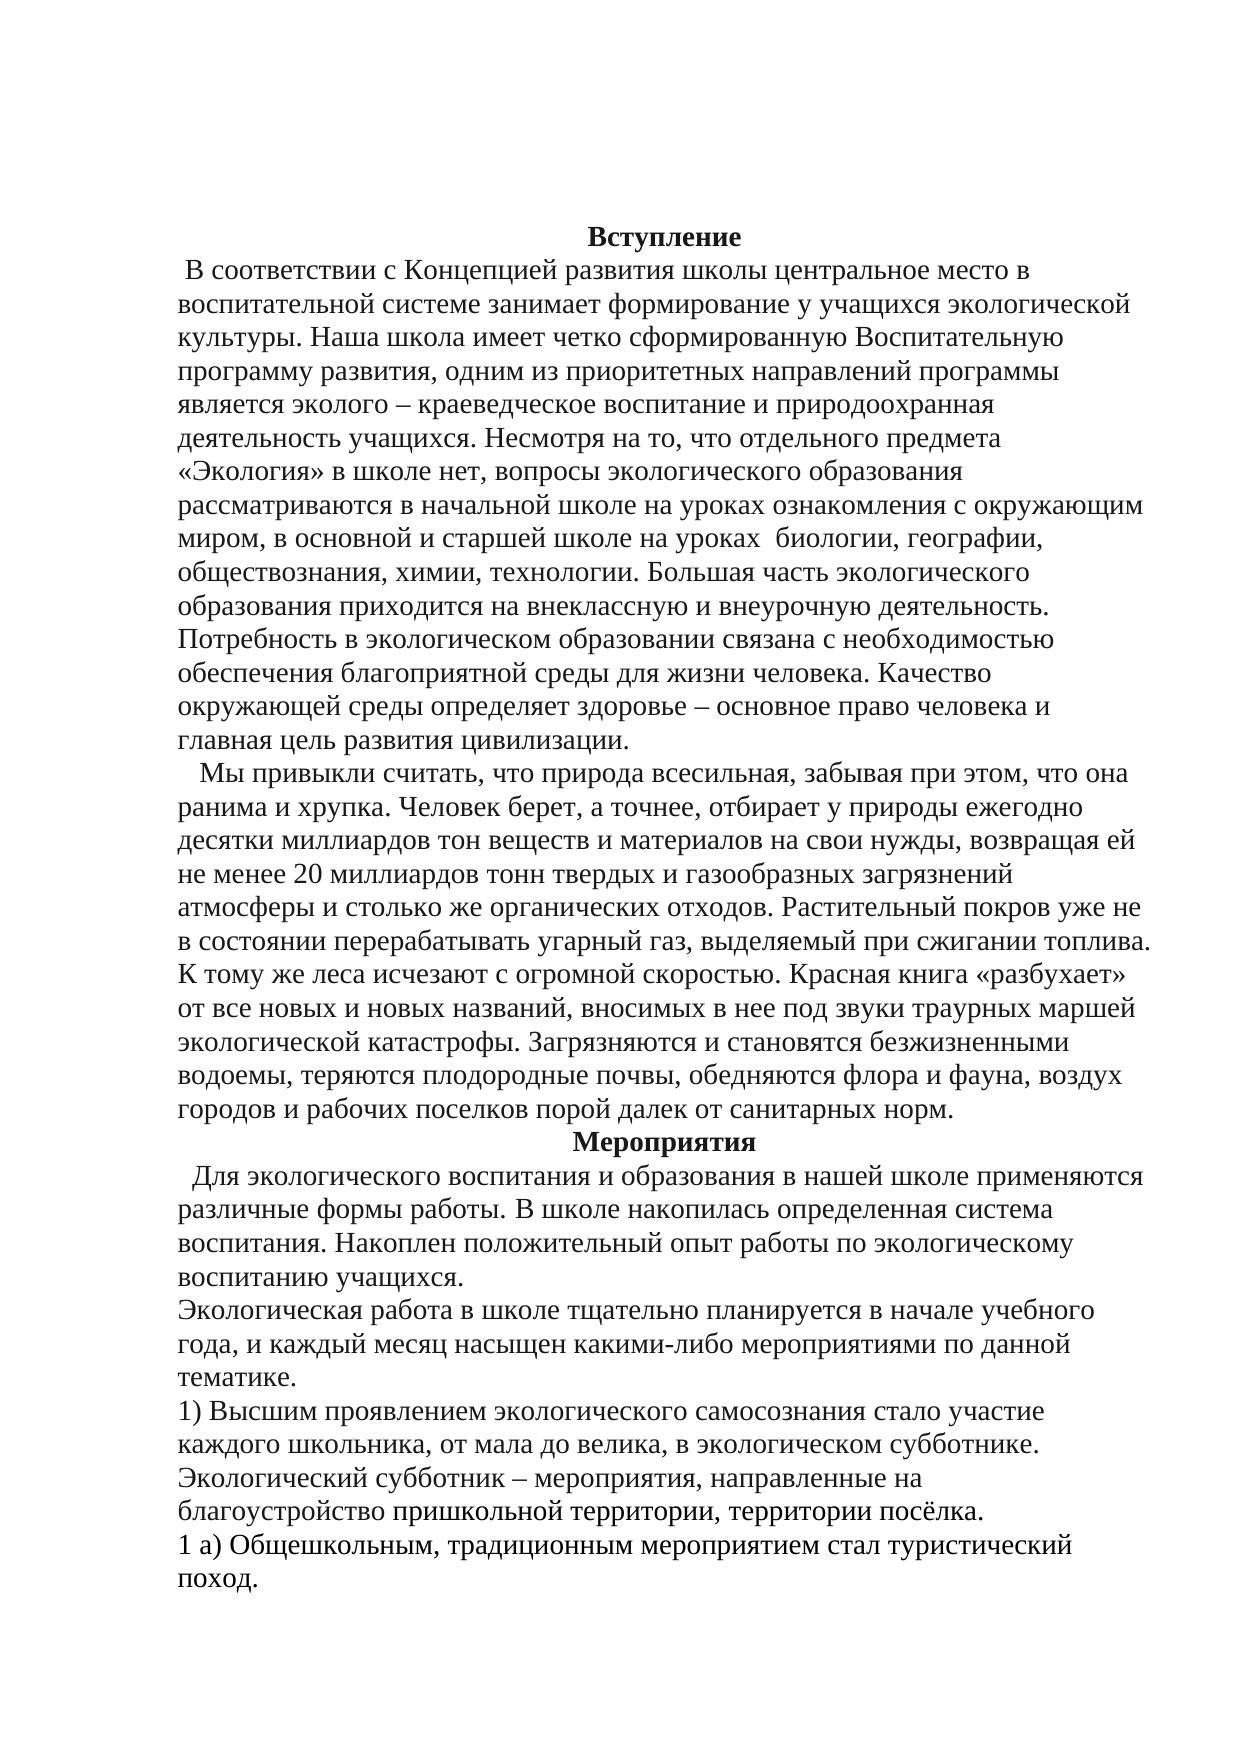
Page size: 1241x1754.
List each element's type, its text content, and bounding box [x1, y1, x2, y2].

text 1) Высшим проявлением экологического самосознания стало участие каждого школьника, от мала до велика, в экологическом субботнике. Экологический субботник – мероприятия, направленные на благоустройство пришкольной территории, территории посёлка. [177, 1393, 1152, 1527]
text Экологическая работа в школе тщательно планируется в начале учебного года, и каждый месяц насыщен какими-либо мероприятиями по данной тематике. [177, 1292, 1152, 1393]
text 1 а) Общешкольным, традиционным мероприятием стал туристический поход. [177, 1527, 1152, 1594]
text В соответствии с Концепцией развития школы центральное место в воспитательной системе занимает формирование у учащихся экологической культуры. Наша школа имеет четко сформированную Воспитательную программу развития, одним из приоритетных направлений программы является эколого – краеведческое воспитание и природоохранная деятельность учащихся. Несмотря на то, что отдельного предмета «Экология» в школе нет, вопросы экологического образования рассматриваются в начальной школе на уроках ознакомления с окружающим миром, в основной и старшей школе на уроках биологии, географии, обществознания, химии, технологии. Большая часть экологического образования приходится на внеклассную и внеурочную деятельность. [177, 252, 1152, 621]
text Мы привыкли считать, что природа всесильная, забывая при этом, что она ранима и хрупка. Человек берет, а точнее, отбирает у природы ежегодно десятки миллиардов тон веществ и материалов на свои нужды, возвращая ей не менее 20 миллиардов тонн твердых и газообразных загрязнений атмосферы и столько же органических отходов. Растительный покров уже не в состоянии перерабатывать угарный газ, выделяемый при сжигании топлива. К тому же леса исчезают с огромной скоростью. Красная книга «разбухает» от все новых и новых названий, вносимых в нее под звуки траурных маршей экологической катастрофы. Загрязняются и становятся безжизненными водоемы, теряются плодородные почвы, обедняются флора и фауна, воздух городов и рабочих поселков порой далек от санитарных норм. [177, 755, 1152, 1124]
text Вступление [177, 219, 1152, 252]
text Мероприятия [177, 1124, 1152, 1158]
text Потребность в экологическом образовании связана с необходимостью обеспечения благоприятной среды для жизни человека. Качество окружающей среды определяет здоровье – основное право человека и главная цель развития цивилизации. [177, 621, 1152, 755]
text Для экологического воспитания и образования в нашей школе применяются различные формы работы. В школе накопилась определенная система воспитания. Накоплен положительный опыт работы по экологическому воспитанию учащихся. [177, 1158, 1152, 1292]
